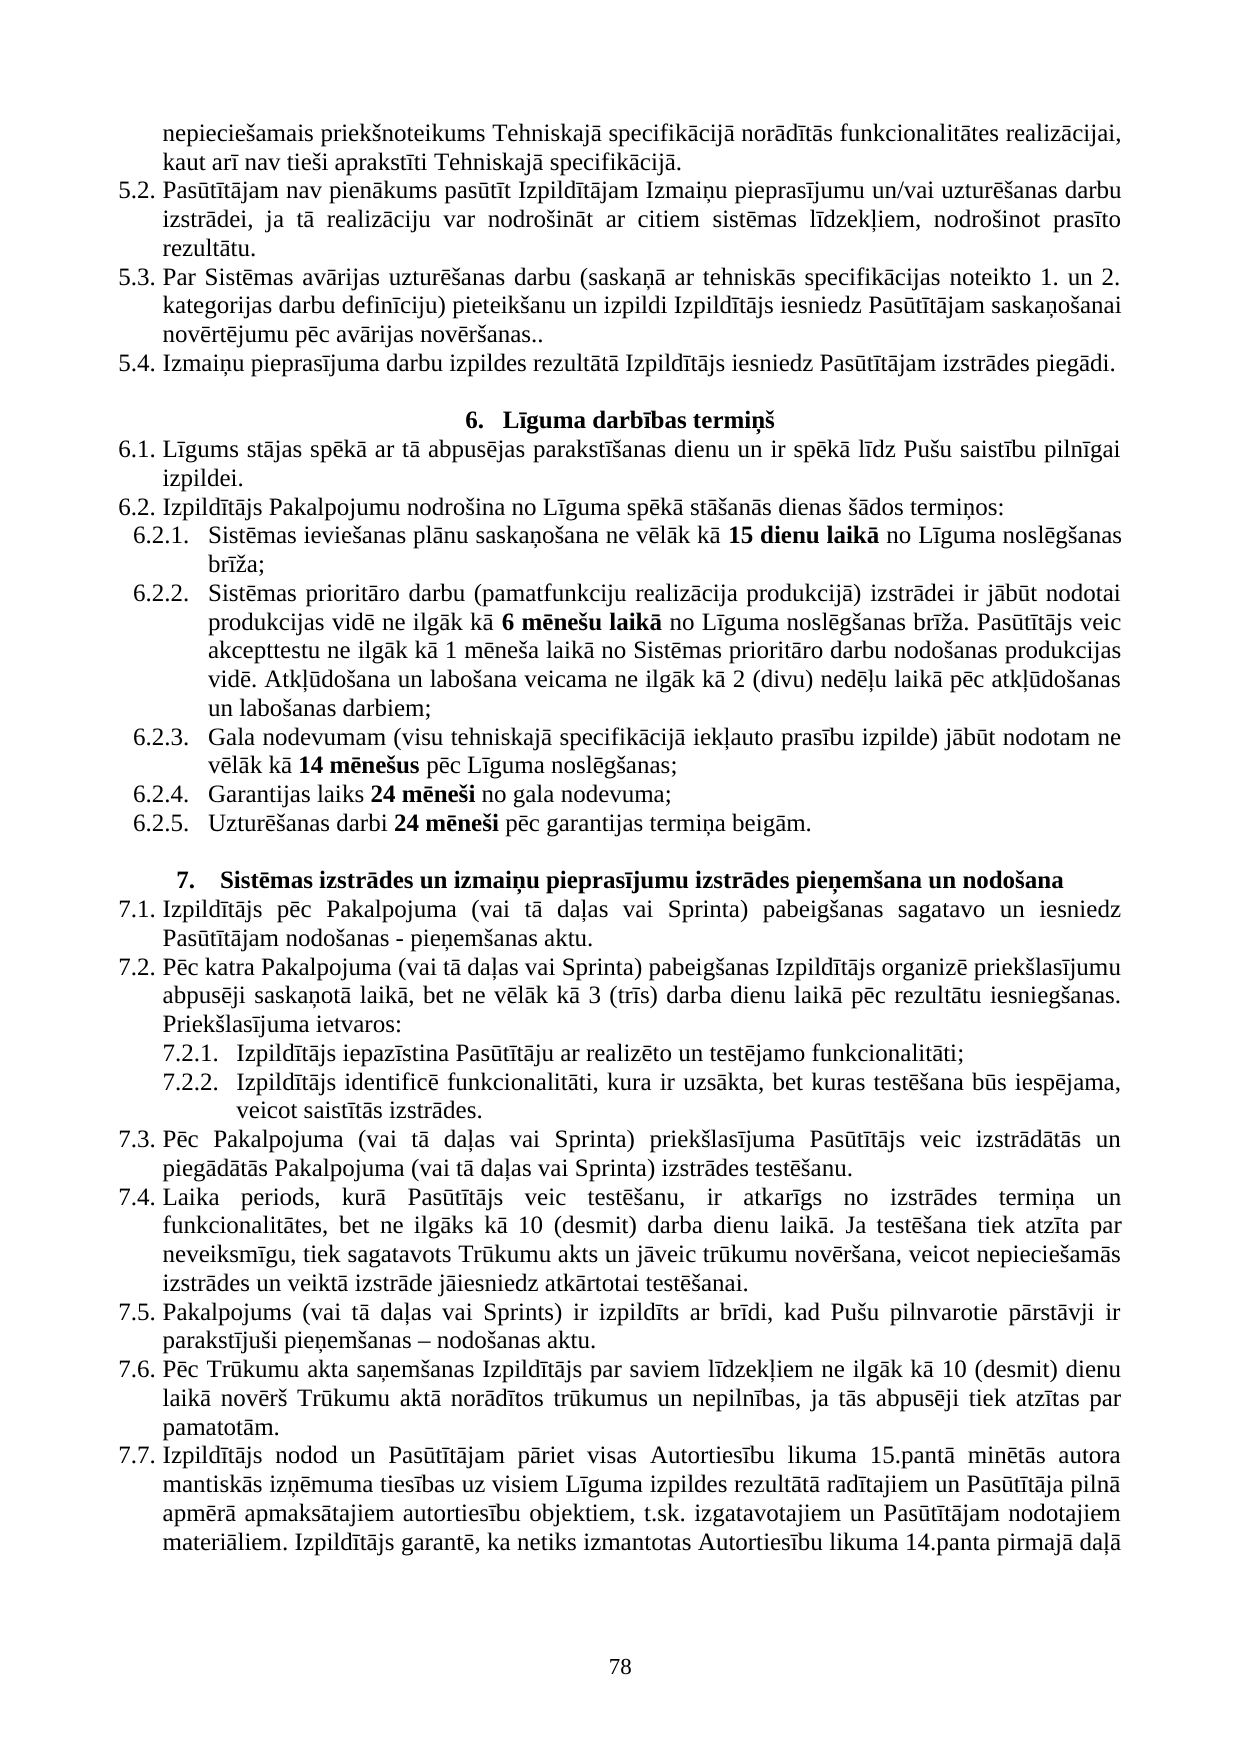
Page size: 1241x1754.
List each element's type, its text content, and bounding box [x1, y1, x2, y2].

list Pasūtītājam nav pienākums pasūtīt Izpildītājam Izmaiņu pieprasījumu un/vai uzturēšanas darbu izstrādei, ja tā realizāciju var nodrošināt ar citiem sistēmas līdzekļiem, nodrošinot prasīto rezultātu. [118, 176, 1122, 262]
list Gala nodevumam (visu tehniskajā specifikācijā iekļauto prasību izpilde) jābūt nodotam ne vēlāk kā 14 mēnešus pēc Līguma noslēgšanas; [133, 722, 1122, 779]
list Sistēmas izstrādes un izmaiņu pieprasījumu izstrādes pieņemšana un nodošana [118, 866, 1122, 894]
list Izpildītājs identificē funkcionalitāti, kura ir uzsākta, bet kuras testēšana būs iespējama, veicot saistītās izstrādes. [162, 1067, 1122, 1124]
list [118, 1441, 1122, 1556]
list Pēc Trūkumu akta saņemšanas Izpildītājs par saviem līdzekļiem ne ilgāk kā 10 (desmit) dienu laikā novērš Trūkumu aktā norādītos trūkumus un nepilnības, ja tās abpusēji tiek atzītas par pamatotām. [118, 1354, 1122, 1441]
list Pakalpojums (vai tā daļas vai Sprints) ir izpildīts ar brīdi, kad Pušu pilnvarotie pārstāvji ir parakstījuši pieņemšanas – nodošanas aktu. [118, 1297, 1122, 1354]
list Sistēmas prioritāro darbu (pamatfunkciju realizācija produkcijā) izstrādei ir jābūt nodotai produkcijas vidē ne ilgāk kā 6 mēnešu laikā no Līguma noslēgšanas brīža. Pasūtītājs veic akcepttestu ne ilgāk kā 1 mēneša laikā no Sistēmas prioritāro darbu nodošanas produkcijas vidē. Atkļūdošana un labošana veicama ne ilgāk kā 2 (divu) nedēļu laikā pēc atkļūdošanas un labošanas darbiem; [133, 578, 1122, 722]
list Līguma darbības termiņš [118, 406, 1122, 434]
list Par Sistēmas avārijas uzturēšanas darbu (saskaņā ar tehniskās specifikācijas noteikto 1. un 2. kategorijas darbu definīciju) pieteikšanu un izpildi Izpildītājs iesniedz Pasūtītājam saskaņošanai novērtējumu pēc avārijas novēršanas.. [118, 262, 1122, 348]
list Līgums stājas spēkā ar tā abpusējas parakstīšanas dienu un ir spēkā līdz Pušu saistību pilnīgai izpildei. [118, 434, 1122, 492]
list Garantijas laiks 24 mēneši no gala nodevuma; [133, 779, 1122, 808]
list Pēc katra Pakalpojuma (vai tā daļas vai Sprinta) pabeigšanas Izpildītājs organizē priekšlasījumu abpusēji saskaņotā laikā, bet ne vēlāk kā 3 (trīs) darba dienu laikā pēc rezultātu iesniegšanas. Priekšlasījuma ietvaros: [118, 952, 1122, 1038]
list Izpildītājs pēc Pakalpojuma (vai tā daļas vai Sprinta) pabeigšanas sagatavo un iesniedz Pasūtītājam nodošanas - pieņemšanas aktu. [118, 894, 1122, 952]
list Izmaiņu pieprasījuma darbu izpildes rezultātā Izpildītājs iesniedz Pasūtītājam izstrādes piegādi. [118, 348, 1122, 377]
list Izpildītājs Pakalpojumu nodrošina no Līguma spēkā stāšanās dienas šādos termiņos: [118, 492, 1122, 521]
list Pēc Pakalpojuma (vai tā daļas vai Sprinta) priekšlasījuma Pasūtītājs veic izstrādātās un piegādātās Pakalpojuma (vai tā daļas vai Sprinta) izstrādes testēšanu. [118, 1124, 1122, 1182]
list Uzturēšanas darbi 24 mēneši pēc garantijas termiņa beigām. [133, 808, 1122, 837]
list Sistēmas ieviešanas plānu saskaņošana ne vēlāk kā 15 dienu laikā no Līguma noslēgšanas brīža; [133, 521, 1122, 578]
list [118, 118, 1122, 176]
list Izpildītājs iepazīstina Pasūtītāju ar realizēto un testējamo funkcionalitāti; [162, 1038, 1122, 1067]
list Laika periods, kurā Pasūtītājs veic testēšanu, ir atkarīgs no izstrādes termiņa un funkcionalitātes, bet ne ilgāks kā 10 (desmit) darba dienu laikā. Ja testēšana tiek atzīta par neveiksmīgu, tiek sagatavots Trūkumu akts un jāveic trūkumu novēršana, veicot nepieciešamās izstrādes un veiktā izstrāde jāiesniedz atkārtotai testēšanai. [118, 1182, 1122, 1297]
